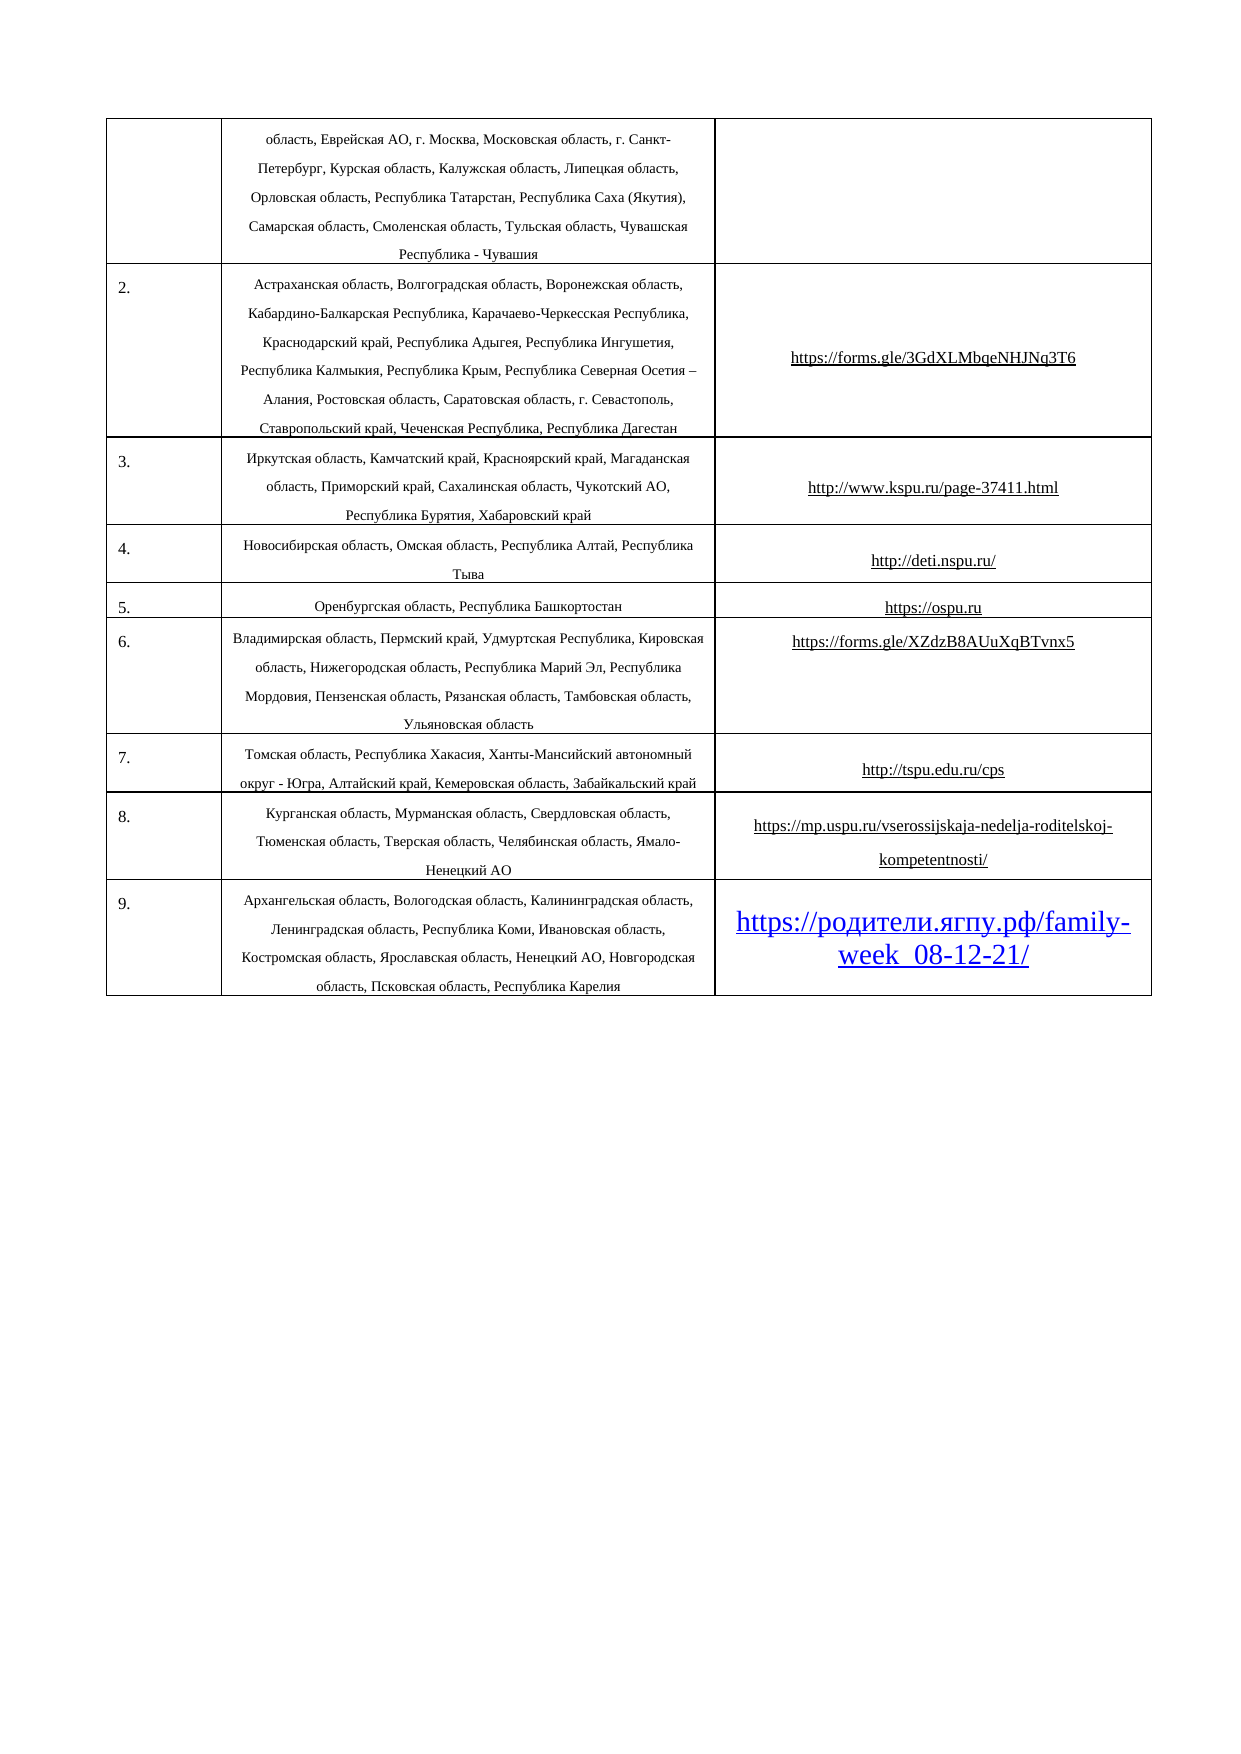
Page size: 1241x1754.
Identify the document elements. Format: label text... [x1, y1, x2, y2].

table_cell https://родители.ягпу.рф/family-week_08-12-21/ [716, 880, 1151, 995]
table_cell 8. [107, 793, 221, 879]
table_cell Архангельская область, Вологодская область, Калининградская область, Ленинградская область, Республика Коми, Ивановская область, Костромская область, Ярославская область, Ненецкий АО, Новгородская область, Псковская область, Республика Карелия [222, 880, 714, 995]
table_cell https://forms.gle/XZdzB8AUuXqBTvnx5 [716, 618, 1151, 733]
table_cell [222, 119, 714, 263]
table_cell 3. [107, 438, 221, 524]
table_cell 6. [107, 618, 221, 733]
table_cell https://ospu.ru [716, 583, 1151, 617]
table_cell Владимирская область, Пермский край, Удмуртская Республика, Кировская область, Нижегородская область, Республика Марий Эл, Республика Мордовия, Пензенская область, Рязанская область, Тамбовская область, Ульяновская область [222, 618, 714, 733]
table_cell Астраханская область, Волгоградская область, Воронежская область, Кабардино-Балкарская Республика, Карачаево-Черкесская Республика, Краснодарский край, Республика Адыгея, Республика Ингушетия, Республика Калмыкия, Республика Крым, Республика Северная Осетия – Алания, Ростовская область, Саратовская область, г. Севастополь, Ставропольский край, Чеченская Республика, Республика Дагестан [222, 264, 714, 436]
table_cell Иркутская область, Камчатский край, Красноярский край, Магаданская область, Приморский край, Сахалинская область, Чукотский АО, Республика Бурятия, Хабаровский край [222, 438, 714, 524]
table_cell Новосибирская область, Омская область, Республика Алтай, Республика Тыва [222, 525, 714, 582]
table_cell 1. [107, 119, 221, 263]
table_cell 9. [107, 880, 221, 995]
table_cell Курганская область, Мурманская область, Свердловская область, Тюменская область, Тверская область, Челябинская область, Ямало-Ненецкий АО [222, 793, 714, 879]
table_cell 2. [107, 264, 221, 436]
table_cell Томская область, Республика Хакасия, Ханты-Мансийский автономный округ - Югра, Алтайский край, Кемеровская область, Забайкальский край [222, 734, 714, 791]
table_cell http://tspu.edu.ru/cps [716, 734, 1151, 791]
table_cell Оренбургская область, Республика Башкортостан [222, 583, 714, 617]
table_cell http://www.kspu.ru/page-37411.html [716, 438, 1151, 524]
table_cell https://mp.uspu.ru/vserossijskaja-nedelja-roditelskoj-kompetentnosti/ [716, 793, 1151, 879]
table_cell https://forms.gle/3GdXLMbqeNHJNq3T6 [716, 264, 1151, 436]
table_cell 5. [107, 583, 221, 617]
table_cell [716, 119, 1151, 263]
table_cell 4. [107, 525, 221, 582]
table_cell 7. [107, 734, 221, 791]
table_cell http://deti.nspu.ru/ [716, 525, 1151, 582]
